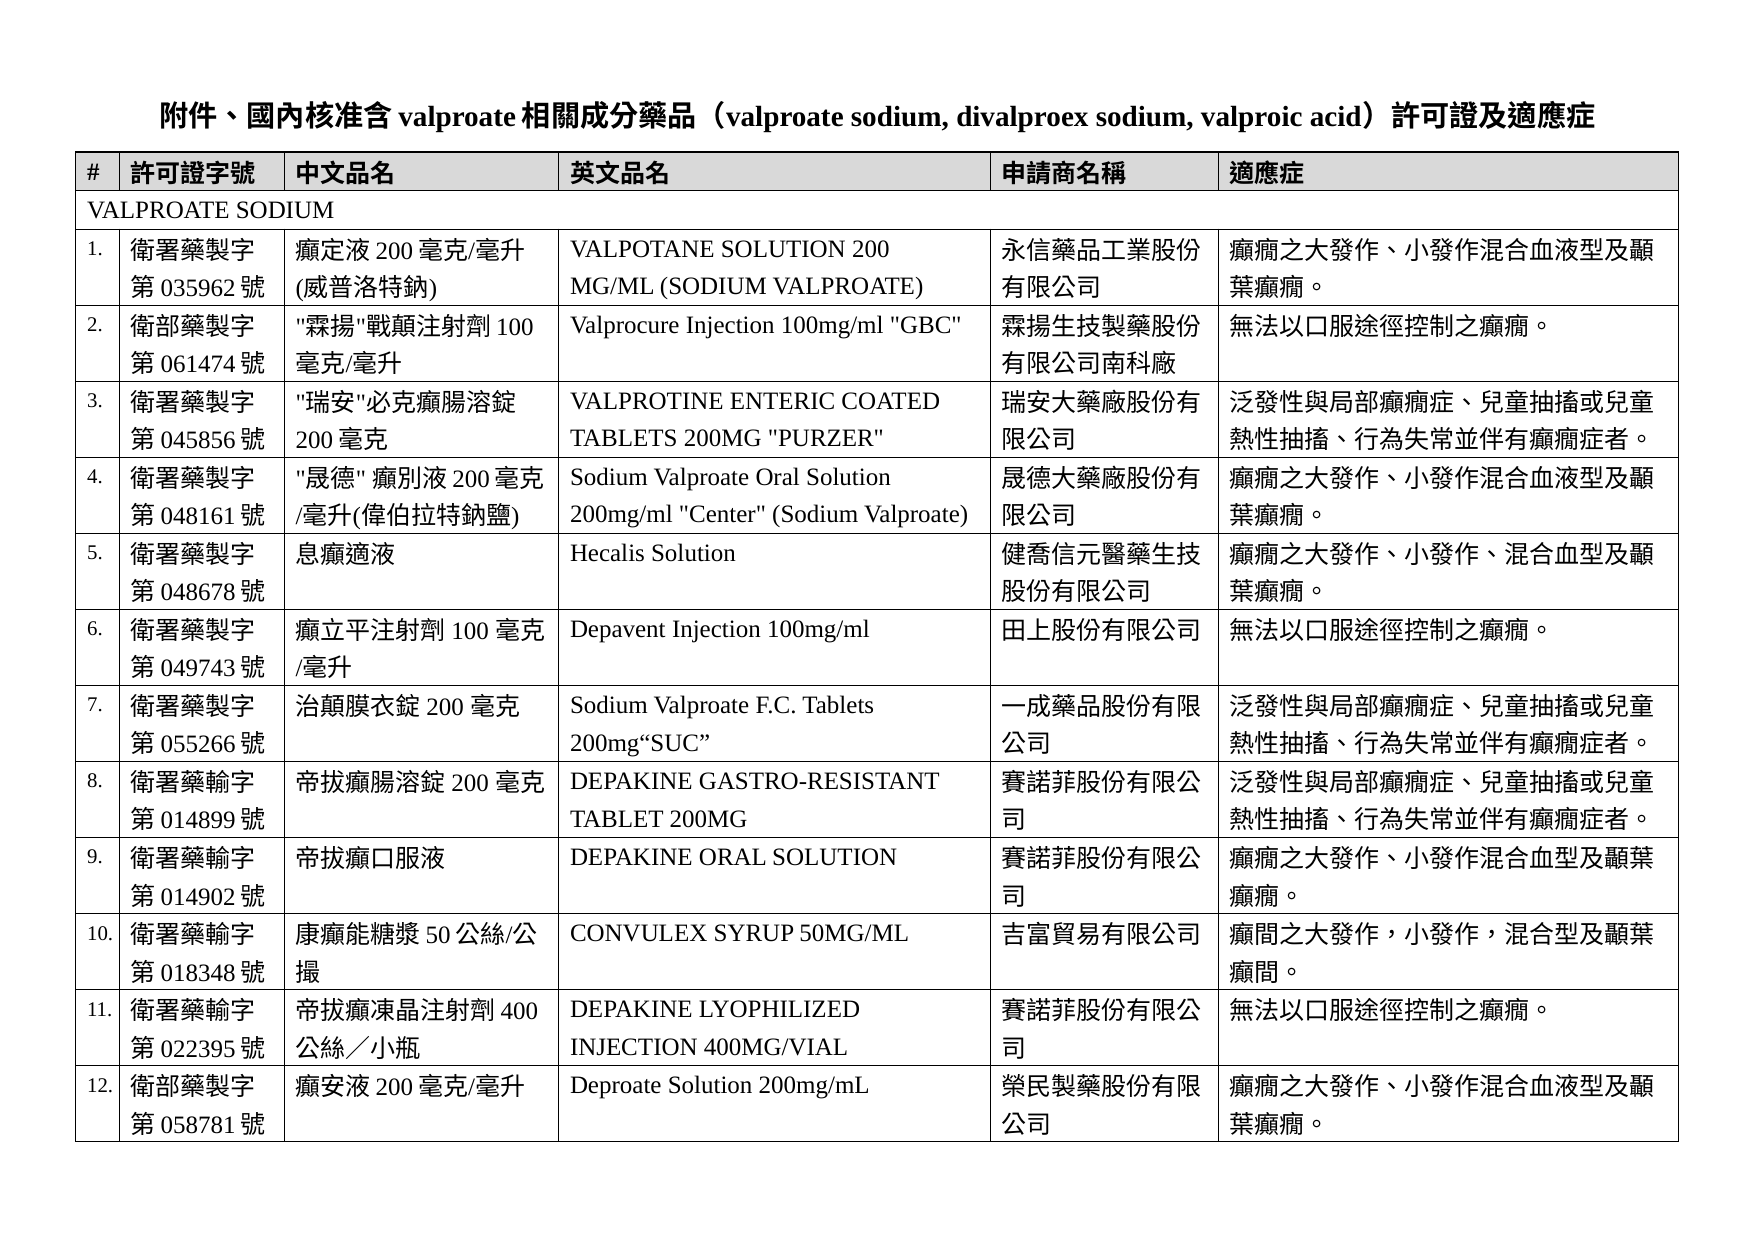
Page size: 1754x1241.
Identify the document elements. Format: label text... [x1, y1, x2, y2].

table_cell 賽諾菲股份有限公司 [991, 990, 1218, 1065]
table_cell 衛署藥輸字第014899號 [120, 762, 284, 837]
table_cell [76, 762, 119, 837]
table_cell 衛署藥輸字第022395號 [120, 990, 284, 1065]
table_cell 泛發性與局部癲癇症、兒童抽搐或兒童熱性抽搐、行為失常並伴有癲癇症者。 [1219, 686, 1678, 761]
table_cell 瑞安大藥廠股份有限公司 [991, 382, 1218, 457]
table_cell [76, 838, 119, 913]
table_cell 癲癇之大發作、小發作混合血液型及顳葉癲癇。 [1219, 1066, 1678, 1141]
table_cell 癲間之大發作，小發作，混合型及顳葉癲間。 [1219, 914, 1678, 989]
table_cell 癲癇之大發作、小發作混合血型及顳葉癲癇。 [1219, 838, 1678, 913]
table_cell 賽諾菲股份有限公司 [991, 838, 1218, 913]
table_cell 衛署藥製字第035962號 [120, 230, 284, 304]
table_cell 賽諾菲股份有限公司 [991, 762, 1218, 837]
table_cell 癲癇之大發作、小發作混合血液型及顳葉癲癇。 [1219, 458, 1678, 533]
table_header 中文品名 [285, 153, 558, 190]
table_cell [76, 458, 119, 533]
table_cell [76, 306, 119, 381]
table_cell 無法以口服途徑控制之癲癇。 [1219, 610, 1678, 685]
table_cell 永信藥品工業股份有限公司 [991, 230, 1218, 304]
table_header 英文品名 [559, 153, 990, 190]
table_cell Sodium Valproate F.C. Tablets 200mg“SUC” [559, 686, 990, 761]
table_cell 帝拔癲凍晶注射劑400公絲／小瓶 [285, 990, 558, 1065]
table_cell Hecalis Solution [559, 534, 990, 609]
table_cell 無法以口服途徑控制之癲癇。 [1219, 306, 1678, 381]
table_cell 康癲能糖漿50公絲/公撮 [285, 914, 558, 989]
table_cell "晟德" 癲別液200毫克/毫升(偉伯拉特鈉鹽) [285, 458, 558, 533]
table_cell 泛發性與局部癲癇症、兒童抽搐或兒童熱性抽搐、行為失常並伴有癲癇症者。 [1219, 762, 1678, 837]
table_cell 癲立平注射劑 100 毫克/毫升 [285, 610, 558, 685]
table_cell 癲定液200毫克/毫升(威普洛特鈉) [285, 230, 558, 304]
table_cell [76, 610, 119, 685]
table_cell 衛署藥製字第055266號 [120, 686, 284, 761]
table_cell "瑞安"必克癲腸溶錠200毫克 [285, 382, 558, 457]
table_cell CONVULEX SYRUP 50MG/ML [559, 914, 990, 989]
table_cell 衛署藥輸字第014902號 [120, 838, 284, 913]
table_cell 衛署藥製字第045856號 [120, 382, 284, 457]
table_cell "霖揚"戰顛注射劑100毫克/毫升 [285, 306, 558, 381]
table_cell 健喬信元醫藥生技股份有限公司 [991, 534, 1218, 609]
table_cell 衛部藥製字第061474號 [120, 306, 284, 381]
table_cell VALPROATE SODIUM [76, 191, 1678, 228]
table_cell Depavent Injection 100mg/ml [559, 610, 990, 685]
table_cell [76, 914, 119, 989]
table_cell 晟德大藥廠股份有限公司 [991, 458, 1218, 533]
table_cell 癲安液200毫克/毫升 [285, 1066, 558, 1141]
table_cell 衛署藥輸字第018348號 [120, 914, 284, 989]
table_cell 息癲適液 [285, 534, 558, 609]
table_cell DEPAKINE LYOPHILIZED INJECTION 400MG/VIAL [559, 990, 990, 1065]
table_cell [76, 382, 119, 457]
table_cell 帝拔癲腸溶錠 200 毫克 [285, 762, 558, 837]
table_cell 帝拔癲口服液 [285, 838, 558, 913]
table_cell [76, 230, 119, 304]
table_cell 泛發性與局部癲癇症、兒童抽搐或兒童熱性抽搐、行為失常並伴有癲癇症者。 [1219, 382, 1678, 457]
table_cell 治顛膜衣錠 200 毫克 [285, 686, 558, 761]
table_cell 一成藥品股份有限公司 [991, 686, 1218, 761]
table_cell 無法以口服途徑控制之癲癇。 [1219, 990, 1678, 1065]
table_cell 榮民製藥股份有限公司 [991, 1066, 1218, 1141]
table_cell DEPAKINE ORAL SOLUTION [559, 838, 990, 913]
table_cell 衛署藥製字第048678號 [120, 534, 284, 609]
table_cell VALPOTANE SOLUTION 200 MG/ML (SODIUM VALPROATE) [559, 230, 990, 304]
table_cell [76, 1066, 119, 1141]
table_cell 吉富貿易有限公司 [991, 914, 1218, 989]
table_cell 癲癇之大發作、小發作、混合血型及顳葉癲癇。 [1219, 534, 1678, 609]
table_cell [76, 534, 119, 609]
table_header 申請商名稱 [991, 153, 1218, 190]
table_header # [76, 153, 119, 190]
table_cell [76, 990, 119, 1065]
table_header 許可證字號 [120, 153, 284, 190]
table_cell Sodium Valproate Oral Solution 200mg/ml "Center" (Sodium Valproate) [559, 458, 990, 533]
table_cell Valprocure Injection 100mg/ml "GBC" [559, 306, 990, 381]
table_cell 衛署藥製字第049743號 [120, 610, 284, 685]
table_header 適應症 [1219, 153, 1678, 190]
table_cell DEPAKINE GASTRO-RESISTANT TABLET 200MG [559, 762, 990, 837]
table_cell Deproate Solution 200mg/mL [559, 1066, 990, 1141]
table_cell 霖揚生技製藥股份有限公司南科廠 [991, 306, 1218, 381]
text 附件、國內核准含valproate相關成分藥品（valproate sodium, divalproex sodium, valproic acid）許可證及適應症 [75, 76, 1679, 151]
table_cell [76, 686, 119, 761]
table_cell 癲癇之大發作、小發作混合血液型及顳葉癲癇。 [1219, 230, 1678, 304]
table_cell 衛署藥製字第048161號 [120, 458, 284, 533]
table_cell 衛部藥製字第058781號 [120, 1066, 284, 1141]
table_cell 田上股份有限公司 [991, 610, 1218, 685]
table_cell VALPROTINE ENTERIC COATED TABLETS 200MG "PURZER" [559, 382, 990, 457]
